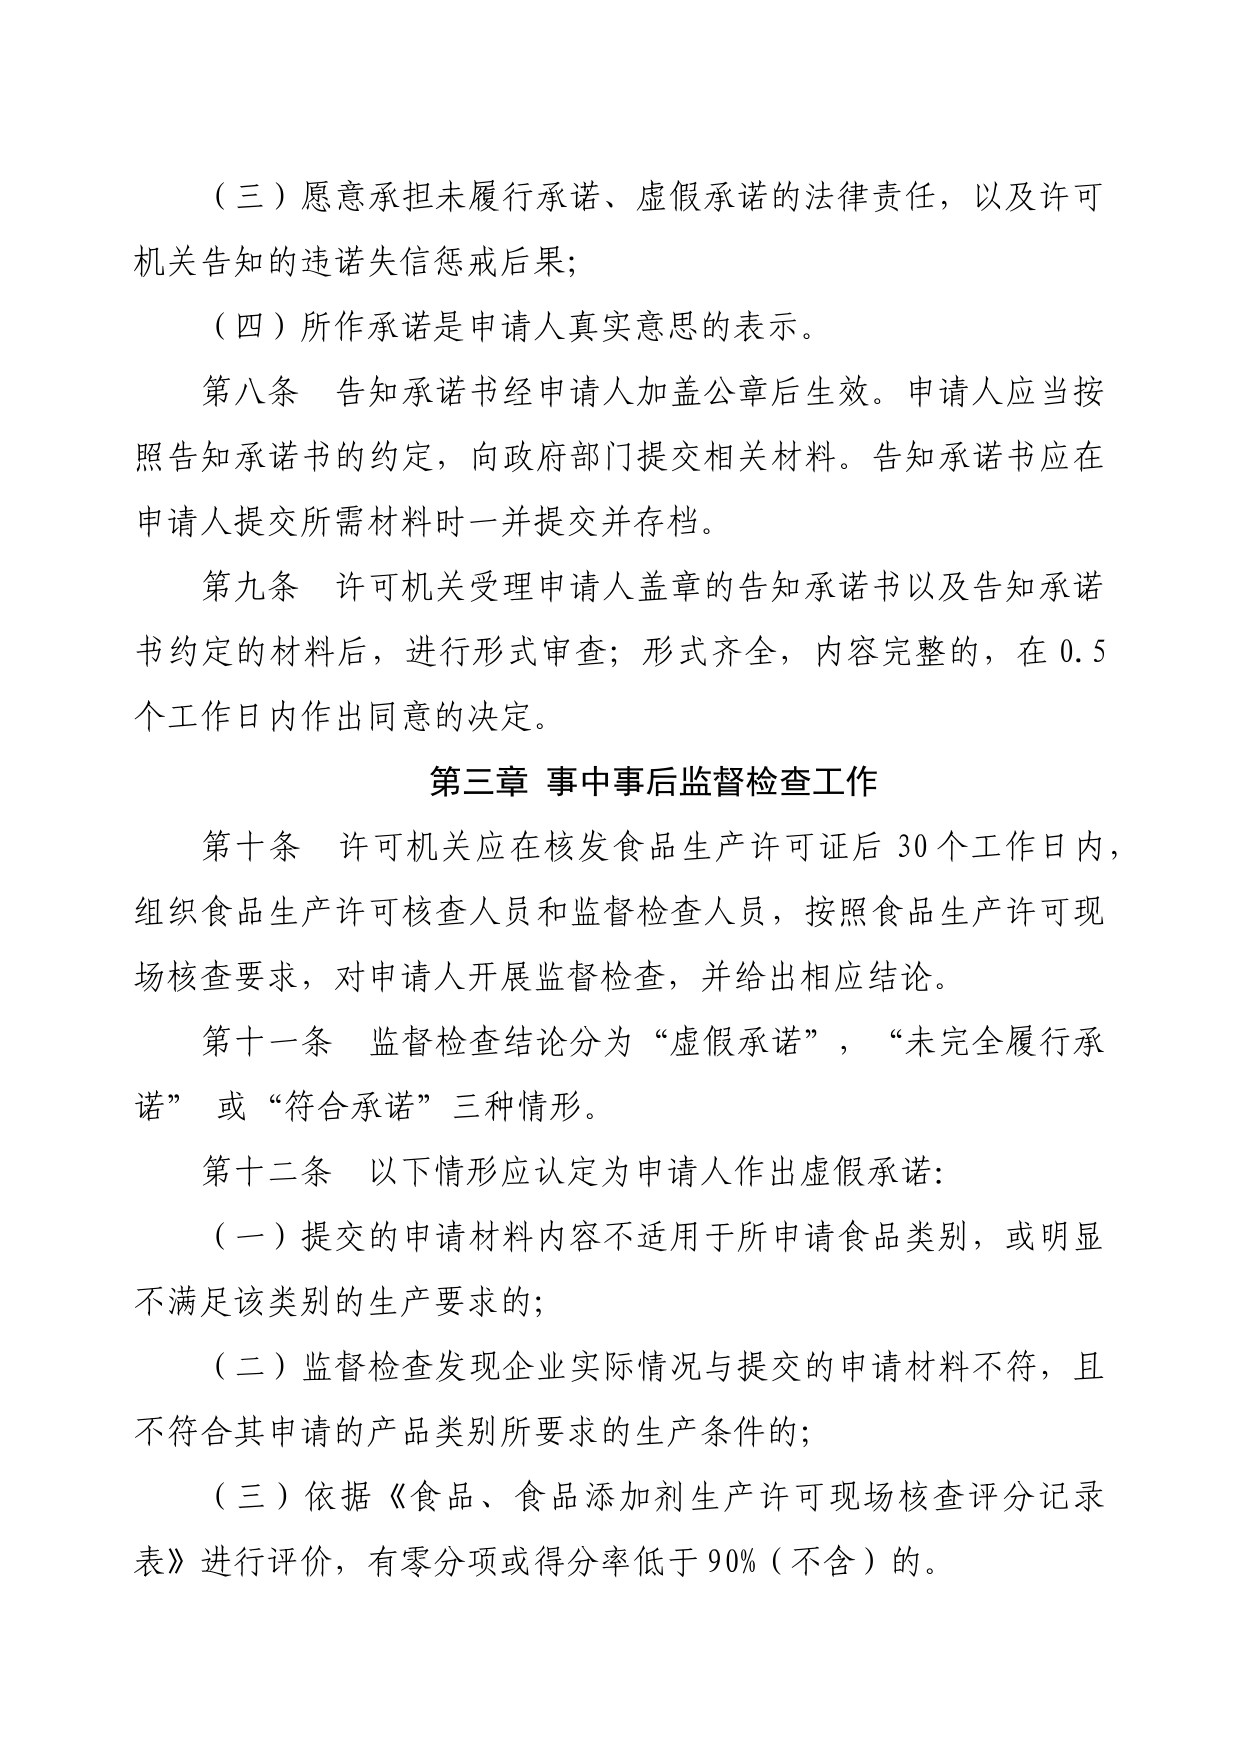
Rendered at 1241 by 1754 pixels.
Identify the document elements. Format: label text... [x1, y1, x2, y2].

text （三）依据《食品、食品添加剂生产许可现场核查评分记录表》进行评价，有零分项或得分率低于90%（不含）的。 [133, 1462, 1107, 1592]
text 第十二条 以下情形应认定为申请人作出虚假承诺： [133, 1137, 1107, 1202]
text 第十条 许可机关应在核发食品生产许可证后30个工作日内，组织食品生产许可核查人员和监督检查人员，按照食品生产许可现场核查要求，对申请人开展监督检查，并给出相应结论。 [133, 812, 1107, 1007]
text 第三章 事中事后监督检查工作 [133, 747, 1107, 812]
text （二）监督检查发现企业实际情况与提交的申请材料不符，且不符合其申请的产品类别所要求的生产条件的； [133, 1332, 1107, 1462]
text 第十一条 监督检查结论分为“虚假承诺”，“未完全履行承诺” 或“符合承诺”三种情形。 [133, 1007, 1107, 1137]
text （四）所作承诺是申请人真实意思的表示。 [133, 292, 1107, 357]
text （三）愿意承担未履行承诺、虚假承诺的法律责任，以及许可机关告知的违诺失信惩戒后果； [133, 162, 1107, 292]
text 第九条 许可机关受理申请人盖章的告知承诺书以及告知承诺书约定的材料后，进行形式审查；形式齐全，内容完整的，在0.5个工作日内作出同意的决定。 [133, 552, 1107, 747]
text 第八条 告知承诺书经申请人加盖公章后生效。申请人应当按照告知承诺书的约定，向政府部门提交相关材料。告知承诺书应在申请人提交所需材料时一并提交并存档。 [133, 357, 1107, 552]
text （一）提交的申请材料内容不适用于所申请食品类别，或明显不满足该类别的生产要求的； [133, 1202, 1107, 1332]
